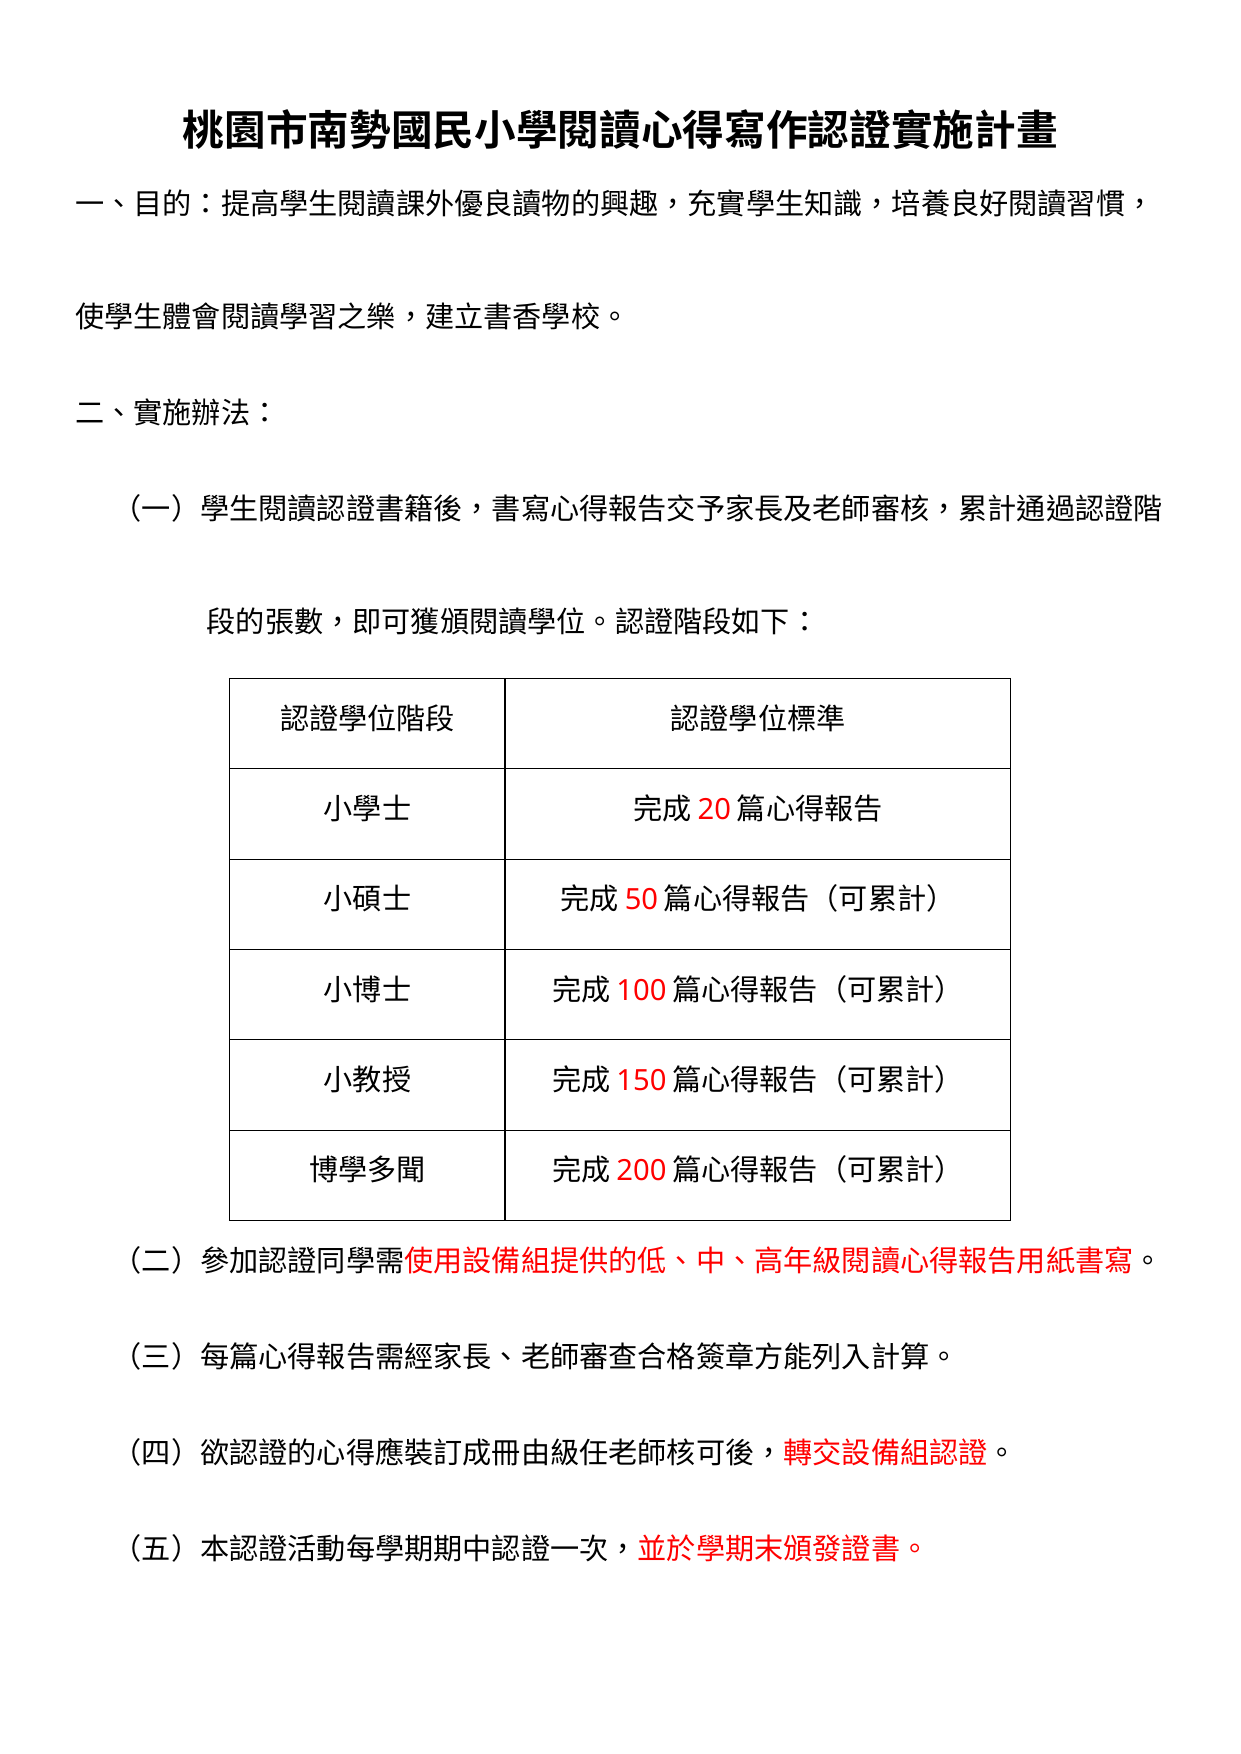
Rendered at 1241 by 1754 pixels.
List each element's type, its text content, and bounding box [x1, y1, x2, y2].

text （一）學生閱讀認證書籍後，書寫心得報告交予老師審核，累計通過認證階段的張數，即可獲頒閱讀學位。認證階段如下： [112, 469, 1165, 657]
table_cell 小博士 [230, 950, 504, 1039]
table_cell 小教授 [230, 1040, 504, 1129]
table_cell 完成200篇心得報告（可累計） [506, 1131, 1010, 1220]
table_cell 小學士 [230, 769, 504, 858]
table_cell 完成100篇心得報告（可累計） [506, 950, 1010, 1039]
text 桃園市南勢國民小學閱讀心得寫作認證實施計畫 [75, 89, 1165, 164]
table_cell 完成150篇心得報告（可累計） [506, 1040, 1010, 1129]
text 二、實施辦法： [75, 373, 1165, 448]
table_header 認證學位階段 [230, 679, 504, 768]
text （三）每篇心得報告需經家長、老師審查合格簽章方能列入計算。 [112, 1317, 1165, 1392]
text （四）欲認證的心得應裝訂成冊由級老師核可後，轉交設備組認證。 [112, 1413, 1165, 1488]
table_header 認證學位標準 [506, 679, 1010, 768]
text 一、目的：提高學生閱讀課外優良讀物的興趣，充實學生知識，培養良好閱讀習慣，使學生體會閱讀學習之樂，建立書香學校。 [75, 164, 1165, 352]
table_cell 小碩士 [230, 860, 504, 949]
text （二）參加認證同學需使用設備組提供的低、中、高年級閱讀心得報告用紙書寫。 [112, 1221, 1165, 1296]
table_cell 博學多聞 [230, 1131, 504, 1220]
text （五）本認證活動每學期期中認證一次，並於學期末頒發證書。 [112, 1509, 1165, 1584]
table_cell 完成50篇心得報告（可累計） [506, 860, 1010, 949]
table_cell 完成20篇心得報告 [506, 769, 1010, 858]
